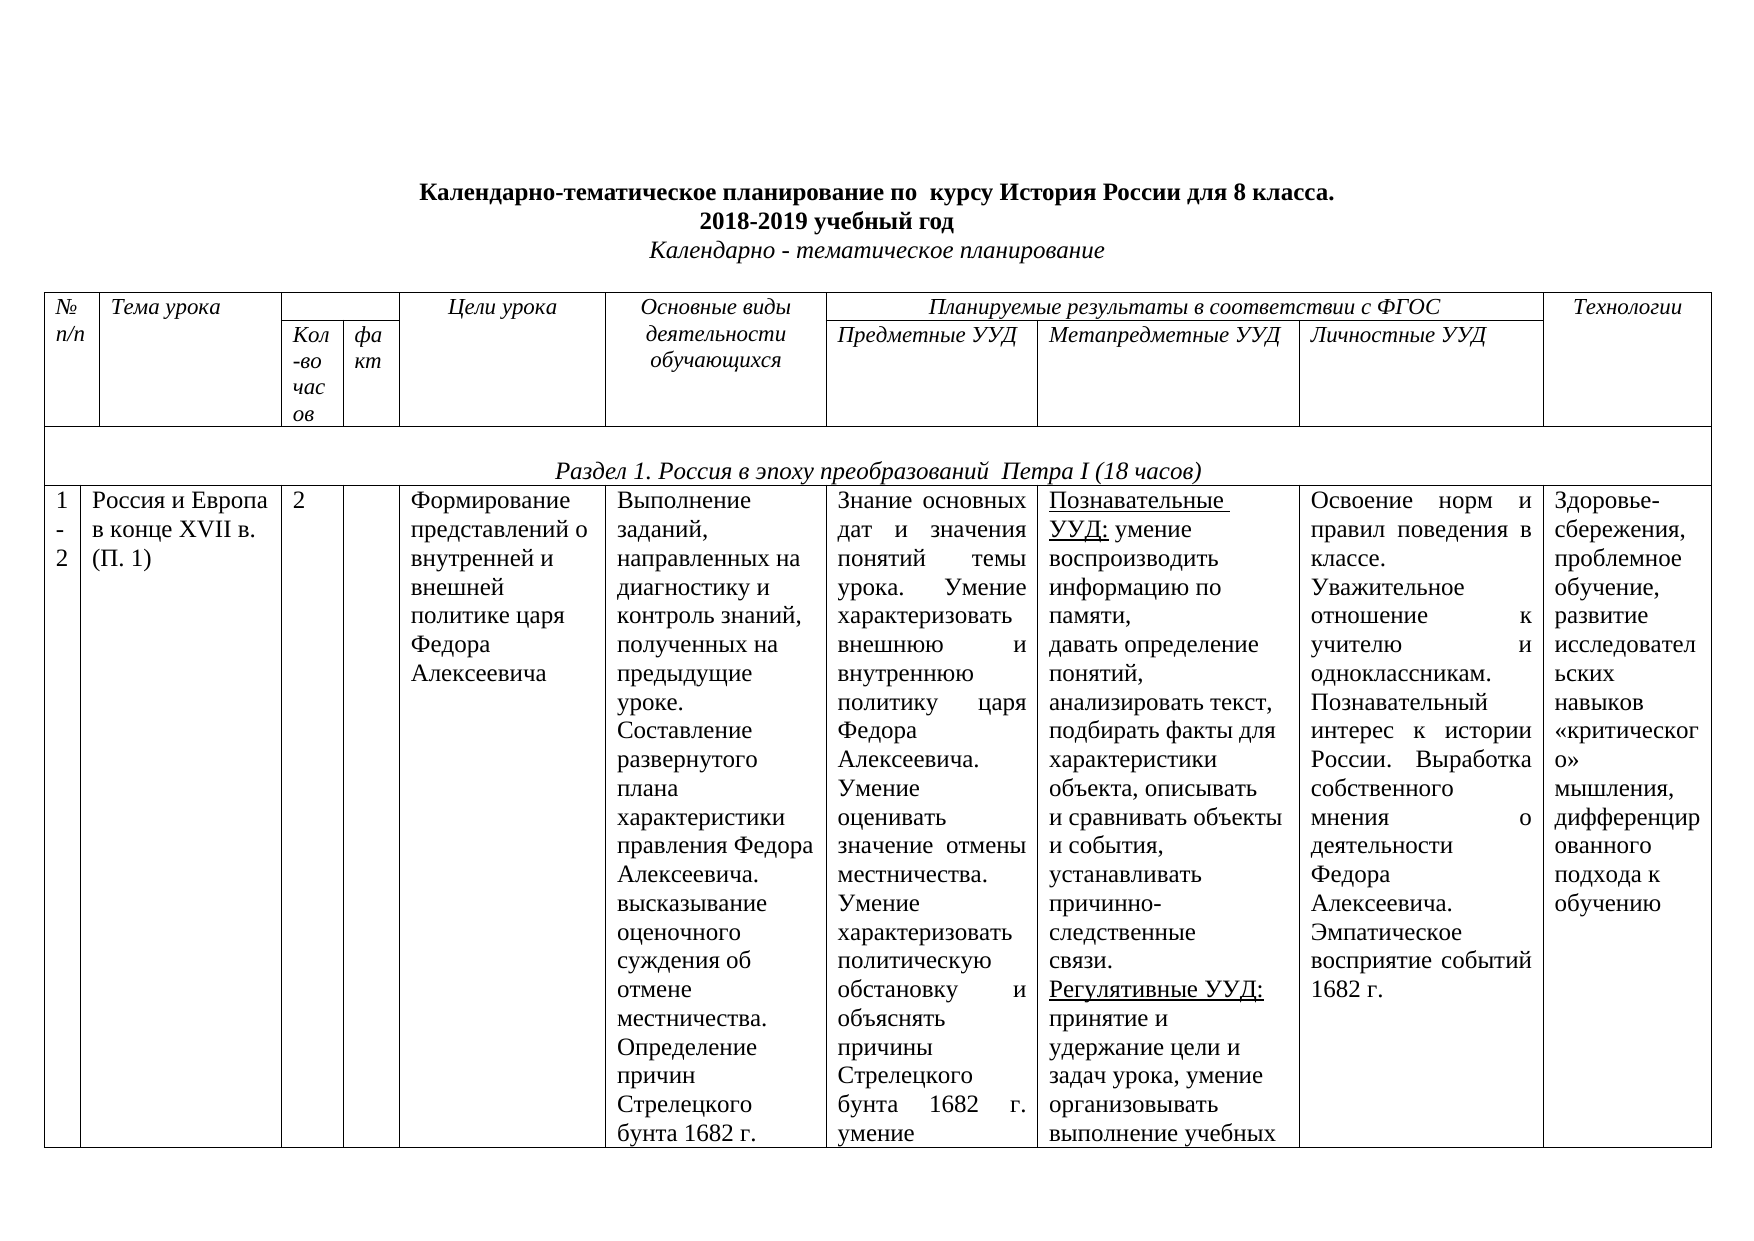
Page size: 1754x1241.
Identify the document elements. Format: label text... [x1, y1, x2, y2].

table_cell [1038, 486, 1299, 1147]
table_cell Метапредметные УУД [1038, 321, 1299, 426]
table_header Цели урока [400, 293, 605, 426]
table_cell [344, 486, 399, 1147]
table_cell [1300, 486, 1543, 1147]
table_header № п/п [45, 293, 99, 426]
table_cell Кол-во часов [282, 321, 343, 426]
table_header Тема урока [100, 293, 281, 426]
table_cell Предметные УУД [827, 321, 1037, 426]
text 2018-2019 учебный год [118, 206, 1636, 235]
table_header [282, 293, 399, 319]
table_header Технологии [1544, 293, 1711, 426]
table_cell Раздел 1. Россия в эпоху преобразований Петра I (18 часов) [45, 427, 1711, 484]
text Календарно - тематическое планирование [118, 235, 1636, 263]
table_header Планируемые результаты в соответствии с ФГОС [827, 293, 1543, 319]
table_cell Личностные УУД [1300, 321, 1543, 426]
table_cell 1-2 [45, 486, 80, 1147]
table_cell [400, 486, 605, 1147]
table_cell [81, 486, 281, 1147]
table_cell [606, 486, 826, 1147]
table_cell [1544, 486, 1711, 1147]
table_cell факт [344, 321, 399, 426]
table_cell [827, 486, 1037, 1147]
text Календарно-тематическое планирование по курсу История России для 8 класса. [118, 177, 1636, 206]
table_cell 2 [282, 486, 343, 1147]
table_header Основные виды деятельности обучающихся [606, 293, 826, 426]
